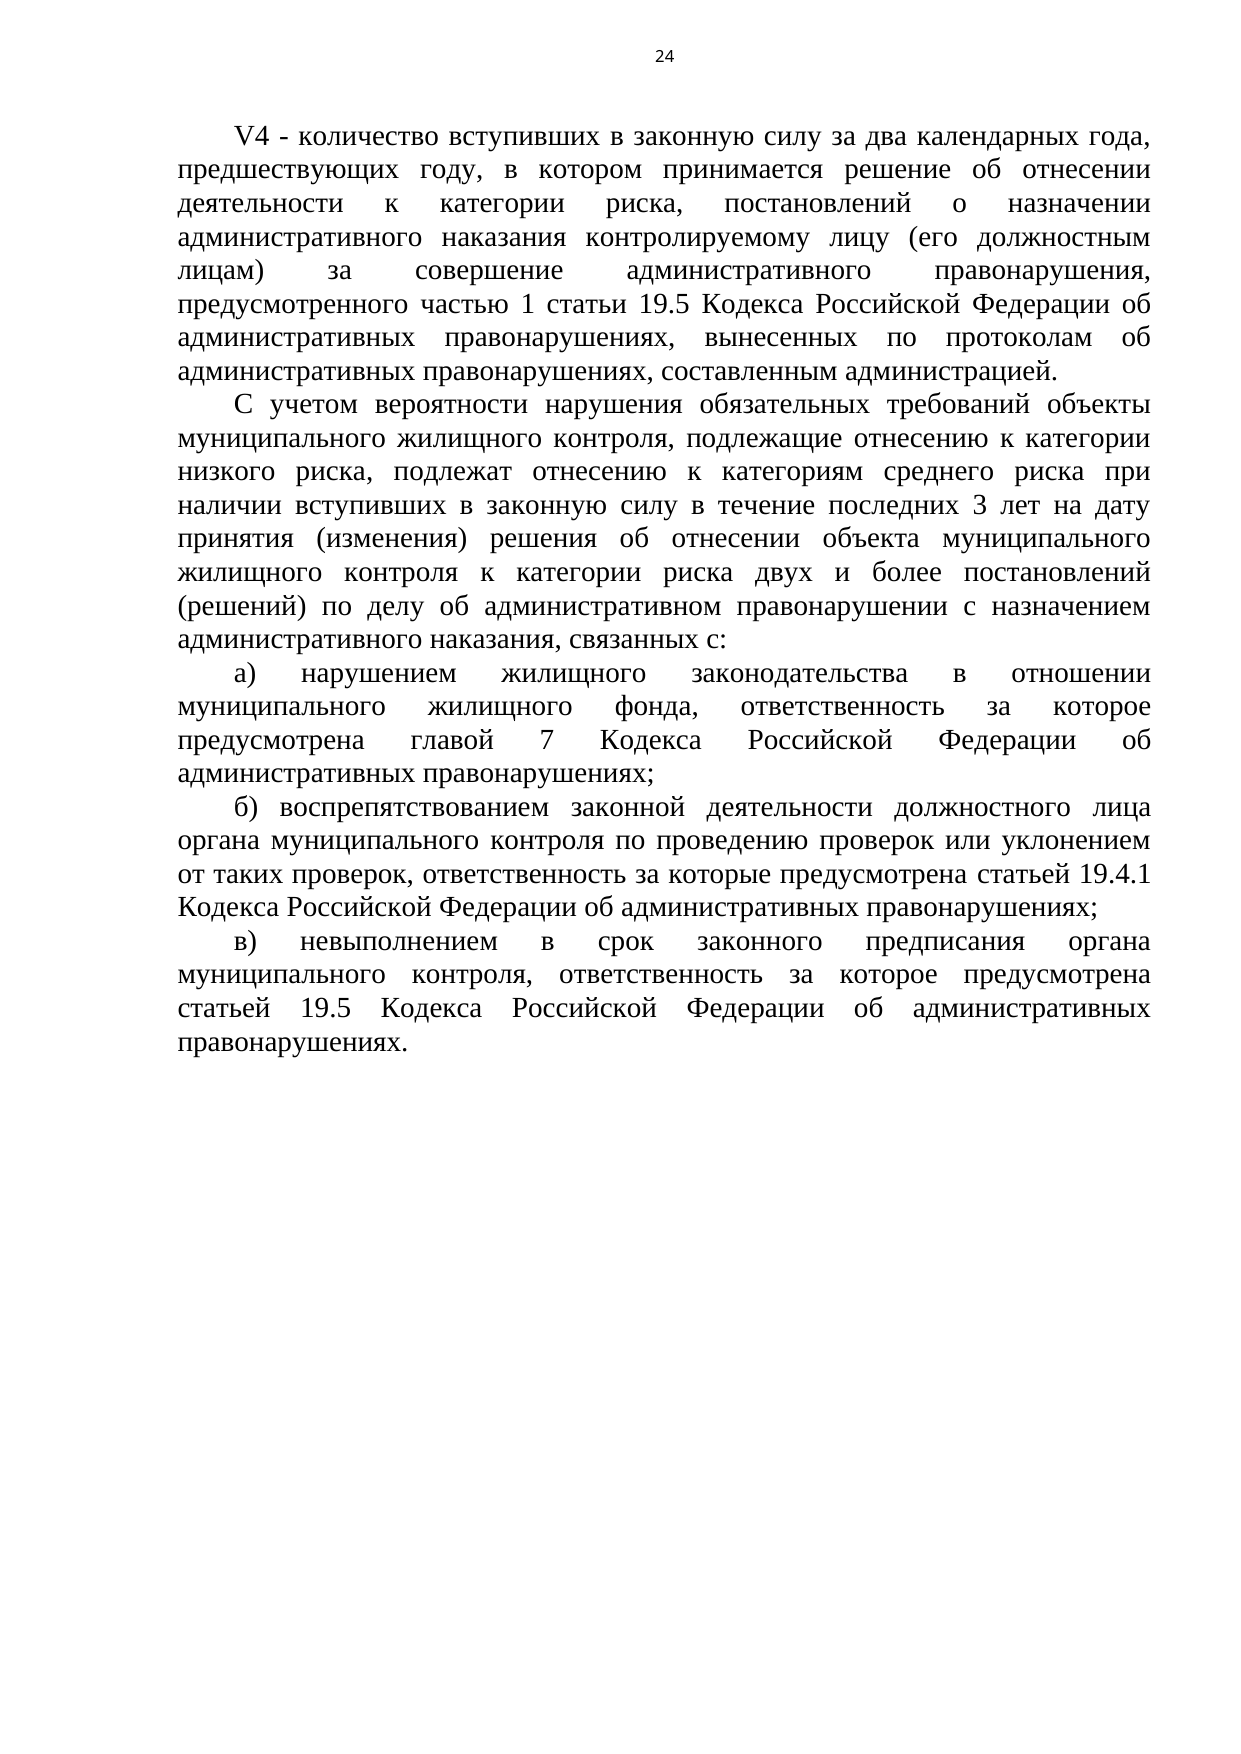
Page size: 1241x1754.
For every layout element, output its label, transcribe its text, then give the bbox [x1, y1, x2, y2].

text а) нарушением жилищного законодательства в отношении муниципального жилищного фонда, ответственность за которое предусмотрена главой 7 Кодекса Российской Федерации об административных правонарушениях; [177, 655, 1152, 789]
text С учетом вероятности нарушения обязательных требований объекты муниципального жилищного контроля, подлежащие отнесению к категории низкого риска, подлежат отнесению к категориям среднего риска при наличии вступивших в законную силу в течение последних 3 лет на дату принятия (изменения) решения об отнесении объекта муниципального жилищного контроля к категории риска двух и более постановлений (решений) по делу об административном правонарушении с назначением административного наказания, связанных с: [177, 386, 1152, 655]
text б) воспрепятствованием законной деятельности должностного лица органа муниципального контроля по проведению проверок или уклонением от таких проверок, ответственность за которые предусмотрена статьей 19.4.1 Кодекса Российской Федерации об административных правонарушениях; [177, 789, 1152, 923]
text в) невыполнением в срок законного предписания органа муниципального контроля, ответственность за которое предусмотрена статьей 19.5 Кодекса Российской Федерации об административных правонарушениях. [177, 923, 1152, 1057]
text V4 - количество вступивших в законную силу за два календарных года, предшествующих году, в котором принимается решение об отнесении деятельности к категории риска, постановлений о назначении административного наказания контролируемому лицу (его должностным лицам) за совершение административного правонарушения, предусмотренного частью 1 статьи 19.5 Кодекса Российской Федерации об административных правонарушениях, вынесенных по протоколам об административных правонарушениях, составленным администрацией. [177, 118, 1152, 386]
